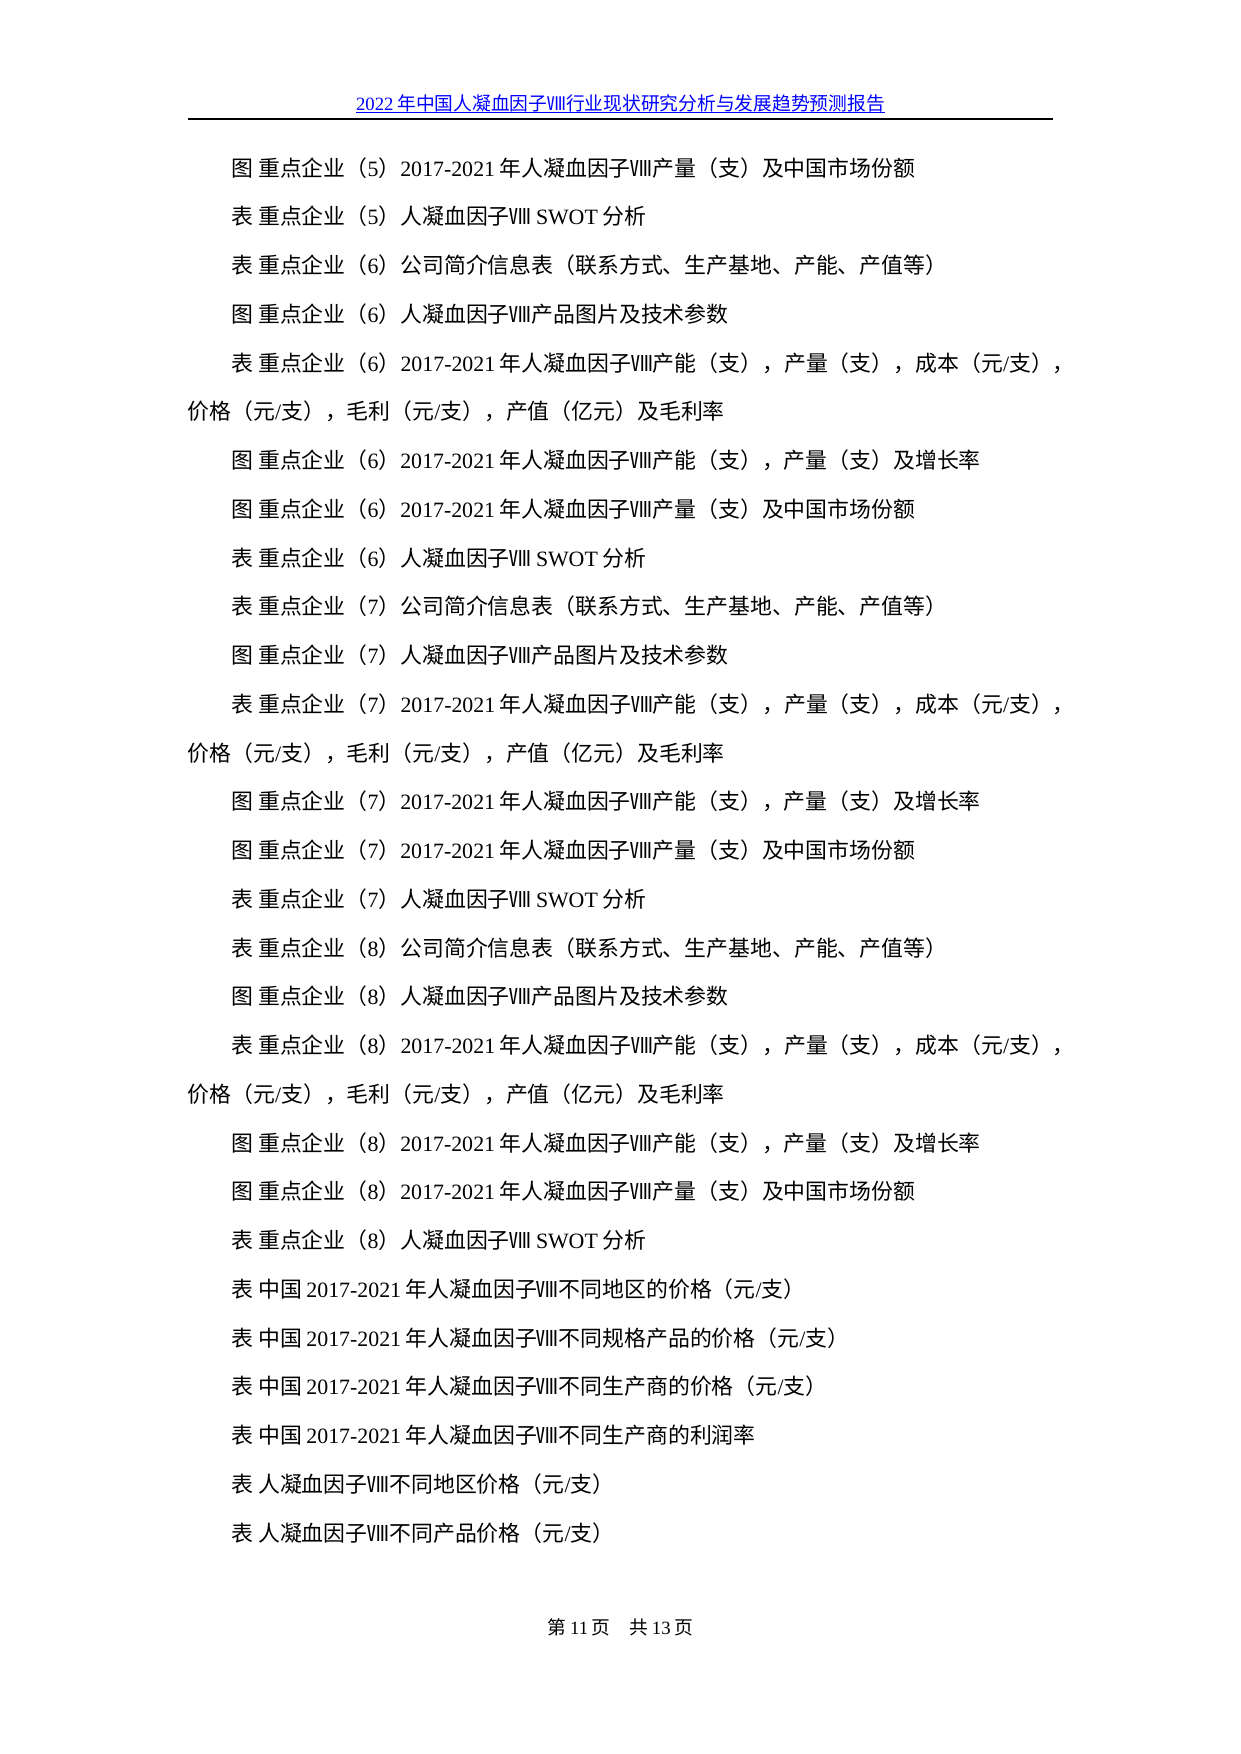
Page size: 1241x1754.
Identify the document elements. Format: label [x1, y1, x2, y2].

text [187, 150, 1053, 1548]
